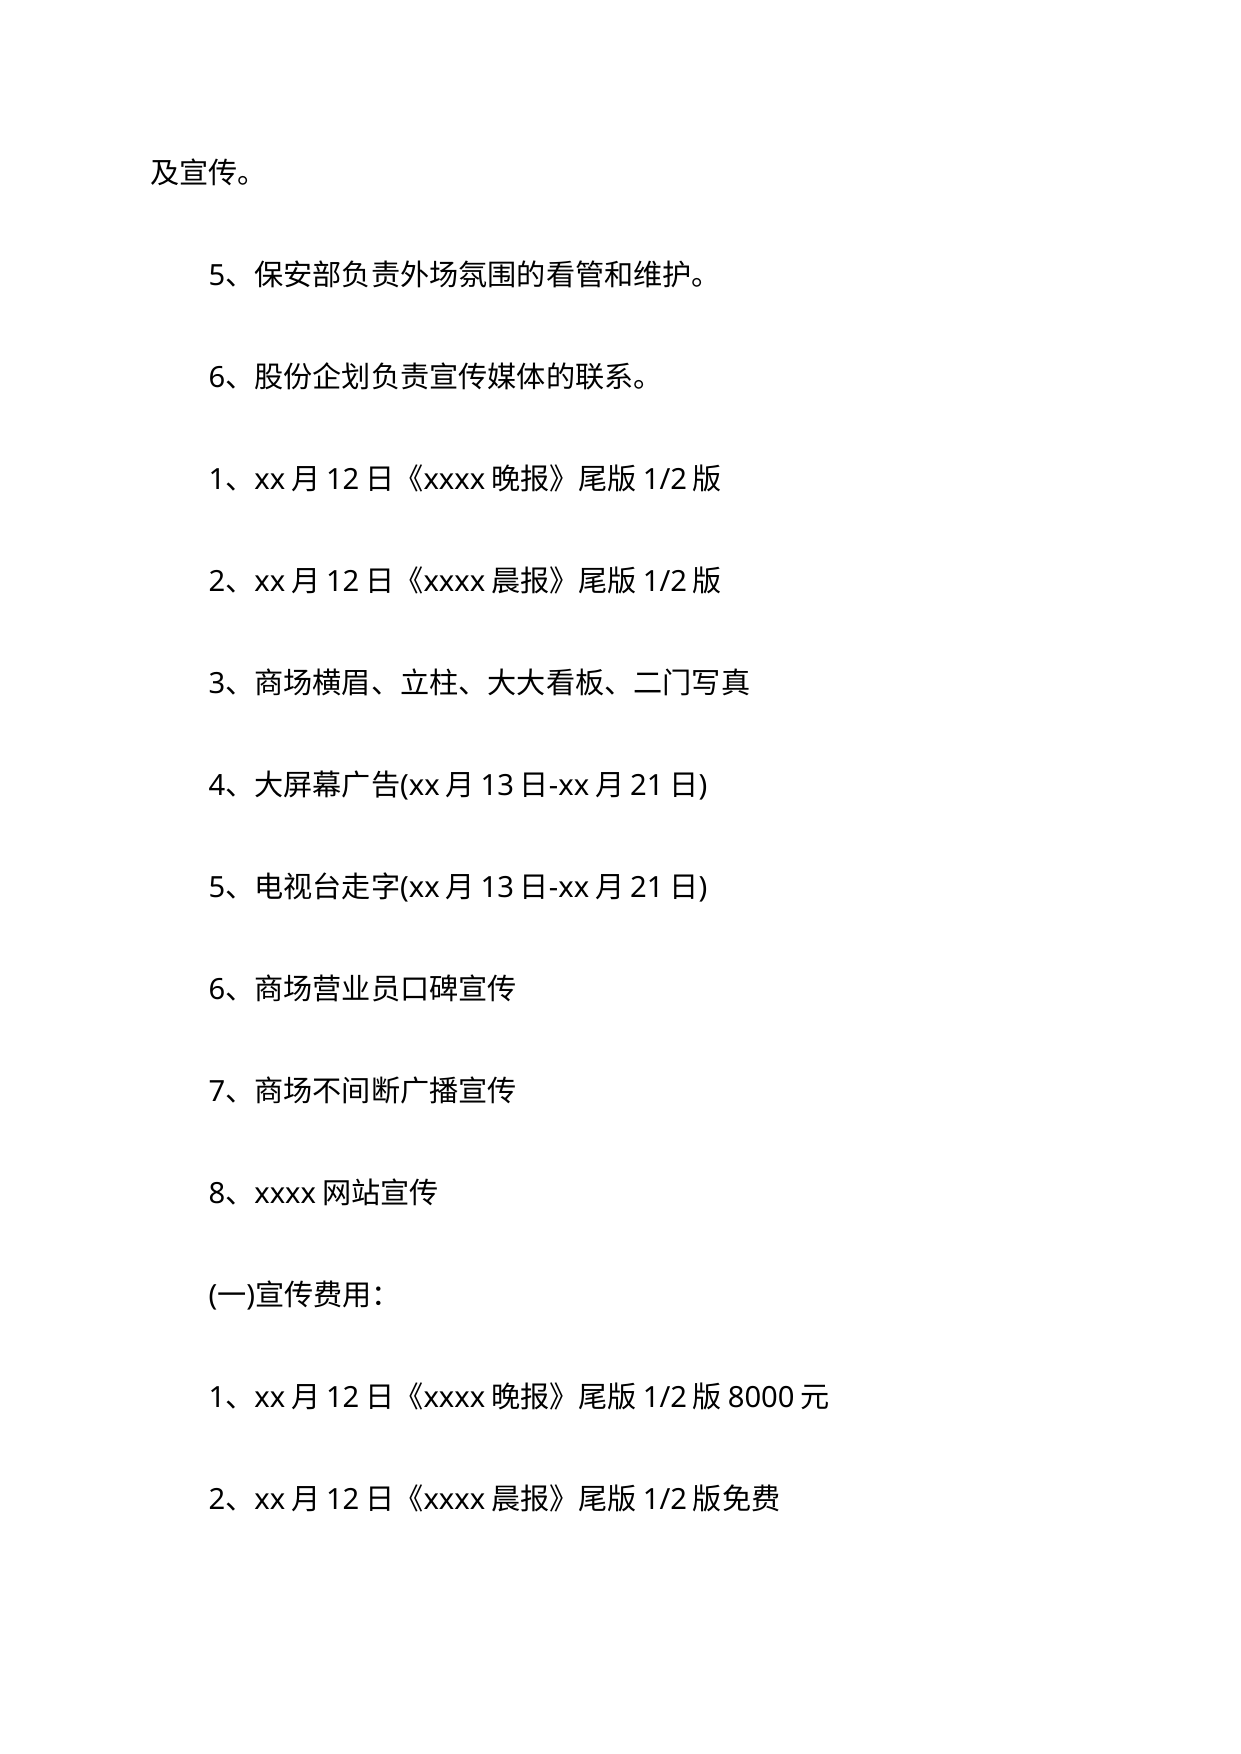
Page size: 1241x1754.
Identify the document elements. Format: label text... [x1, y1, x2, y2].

text 1、xx月12日《xxxx晚报》尾版1/2版8000元 [150, 1373, 1090, 1416]
text (一)宣传费用： [150, 1272, 1090, 1314]
text 5、电视台走字(xx月13日-xx月21日) [150, 864, 1090, 906]
text 6、商场营业员口碑宣传 [150, 966, 1090, 1008]
text 2、xx月12日《xxxx晨报》尾版1/2版 [150, 558, 1090, 600]
text 5、保安部负责外场氛围的看管和维护。 [150, 252, 1090, 294]
text 2、xx月12日《xxxx晨报》尾版1/2版免费 [150, 1476, 1090, 1518]
text 6、股份企划负责宣传媒体的联系。 [150, 354, 1090, 396]
text 4、大屏幕广告(xx月13日-xx月21日) [150, 762, 1090, 804]
text 7、商场不间断广播宣传 [150, 1068, 1090, 1110]
text 3、商场横眉、立柱、大大看板、二门写真 [150, 660, 1090, 702]
text 1、xx月12日《xxxx晚报》尾版1/2版 [150, 456, 1090, 498]
text 8、xxxx网站宣传 [150, 1169, 1090, 1212]
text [150, 150, 1090, 192]
